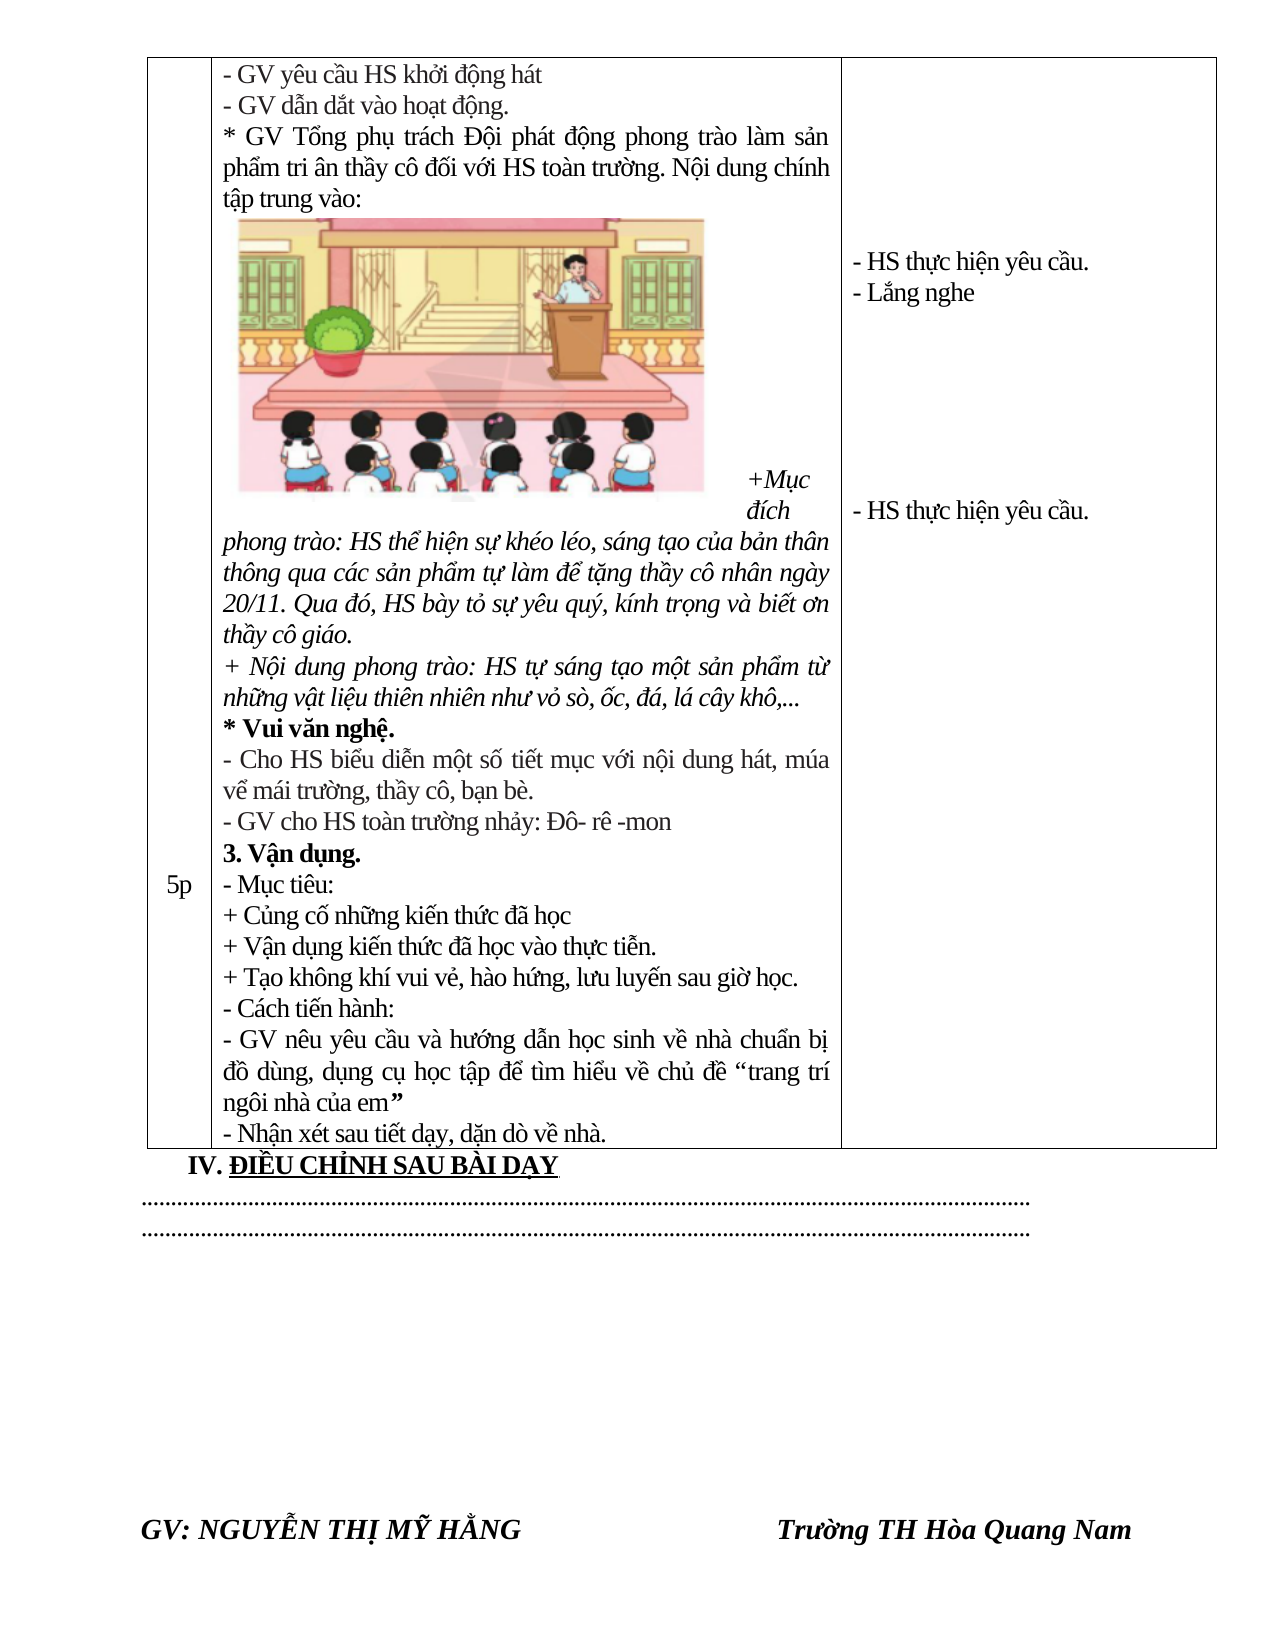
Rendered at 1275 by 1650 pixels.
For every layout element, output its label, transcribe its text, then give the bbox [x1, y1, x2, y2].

text ...................................................................................................................................................... [141, 1211, 1162, 1243]
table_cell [212, 58, 841, 1148]
picture [219, 218, 728, 502]
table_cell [842, 58, 1216, 1148]
text ...................................................................................................................................................... [141, 1180, 1162, 1211]
text IV. ĐIỀU CHỈNH SAU BÀI DẠY [141, 1149, 1162, 1180]
table_cell 3p 2p 25p 5p [148, 58, 211, 1148]
